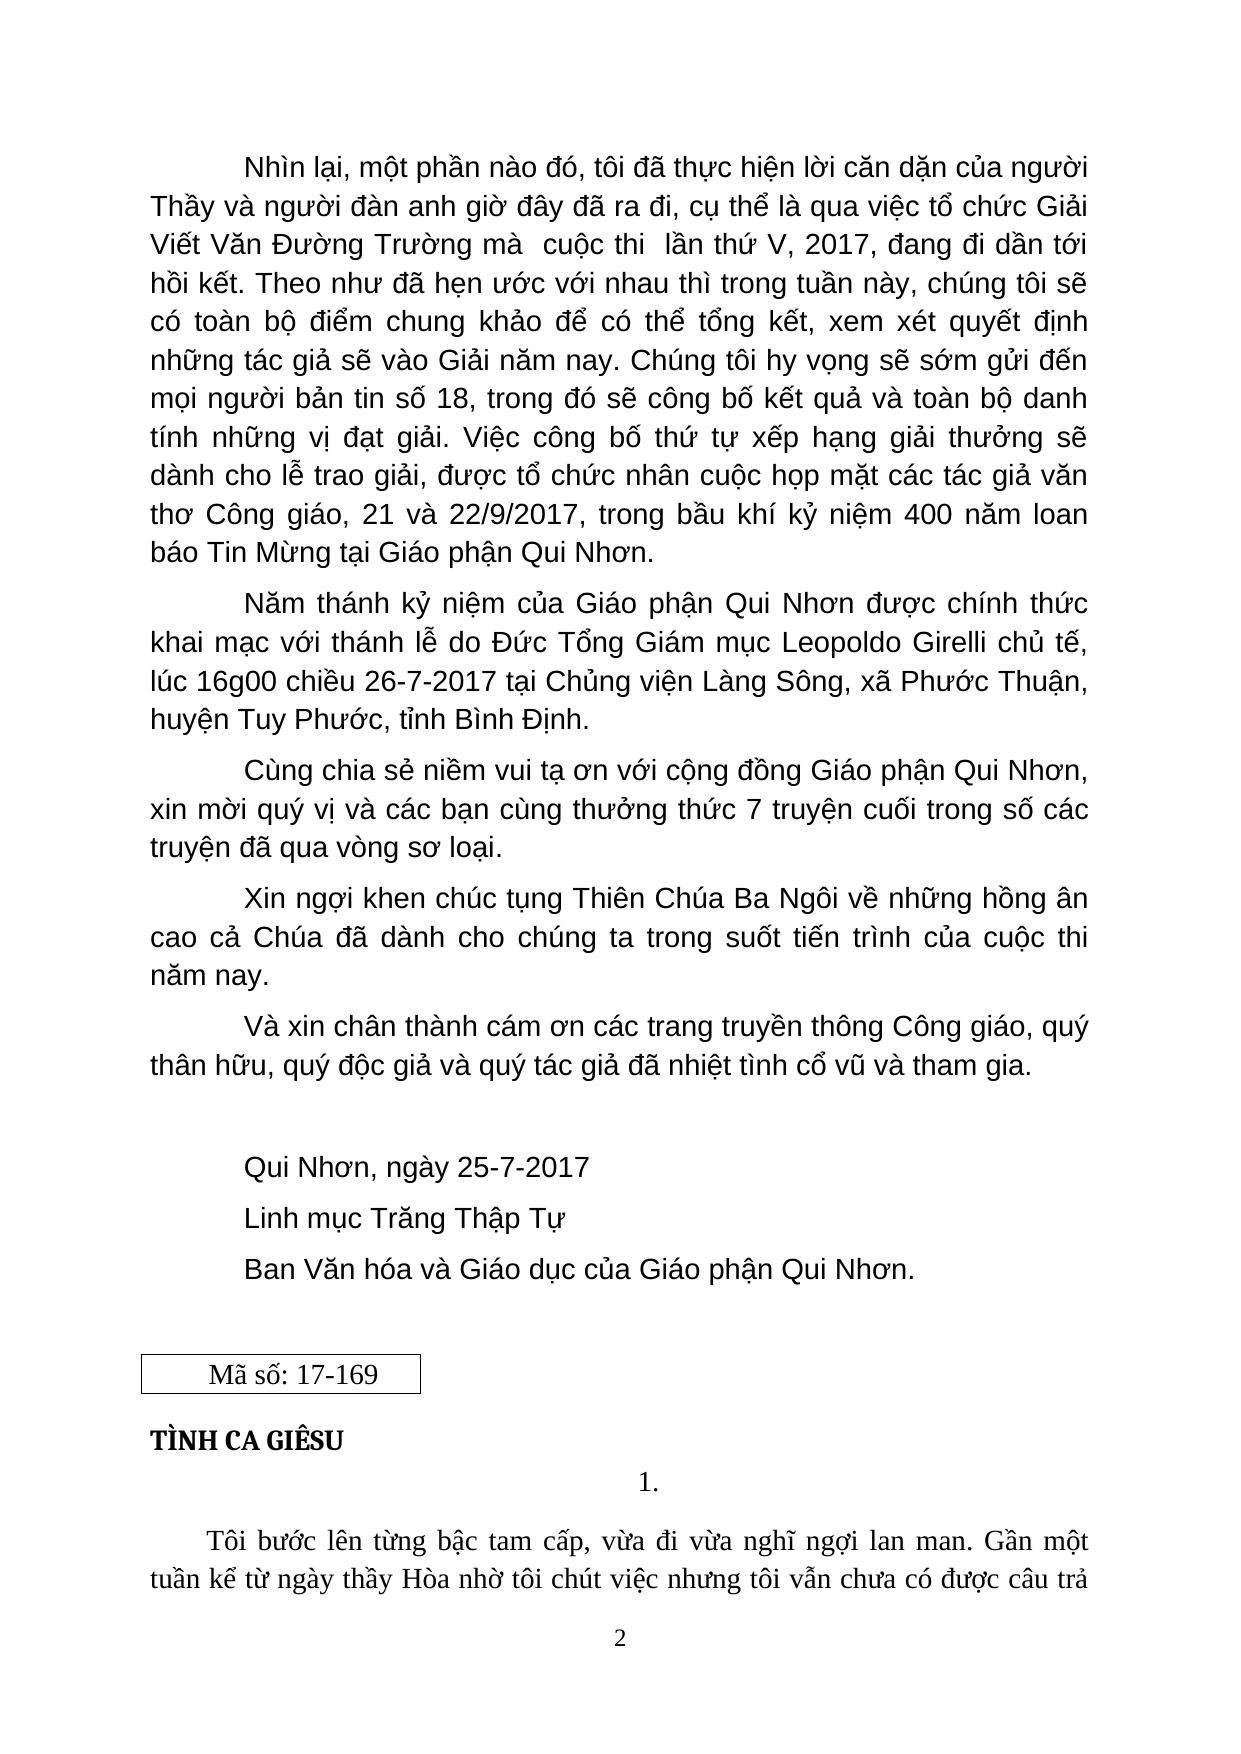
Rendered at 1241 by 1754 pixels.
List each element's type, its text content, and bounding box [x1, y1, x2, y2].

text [150, 1523, 1090, 1595]
text Và xin chân thành cám ơn các trang truyền thông Công giáo, quý thân hữu, quý độc giả và quý tác giả đã nhiệt tình cổ vũ và tham gia. [150, 1009, 1090, 1081]
text Năm thánh kỷ niệm của Giáo phận Qui Nhơn được chính thức khai mạc với thánh lễ do Đức Tổng Giám mục Leopoldo Girelli chủ tế, lúc 16g00 chiều 26-7-2017 tại Chủng viện Làng Sông, xã Phước Thuận, huyện Tuy Phước, tỉnh Bình Định. [150, 586, 1090, 736]
text 1. [150, 1464, 1090, 1497]
subtitle TÌNH CA GIÊSU [150, 1424, 1090, 1457]
text Mã số: 17-169 [142, 1355, 420, 1393]
text Xin ngợi khen chúc tụng Thiên Chúa Ba Ngôi về những hồng ân cao cả Chúa đã dành cho chúng ta trong suốt tiến trình của cuộc thi năm nay. [150, 881, 1090, 992]
text Qui Nhơn, ngày 25-7-2017 [150, 1150, 1090, 1183]
text Linh mục Trăng Thập Tự [150, 1201, 1090, 1234]
text Cùng chia sẻ niềm vui tạ ơn với cộng đồng Giáo phận Qui Nhơn, xin mời quý vị và các bạn cùng thưởng thức 7 truyện cuối trong số các truyện đã qua vòng sơ loại. [150, 753, 1090, 864]
text Nhìn lại, một phần nào đó, tôi đã thực hiện lời căn dặn của người Thầy và người đàn anh giờ đây đã ra đi, cụ thể là qua việc tổ chức Giải Viết Văn Đường Trường mà cuộc thi lần thứ V, 2017, đang đi dần tới hồi kết. Theo như đã hẹn ước với nhau thì trong tuần này, chúng tôi sẽ có toàn bộ điểm chung khảo để có thể tổng kết, xem xét quyết định những tác giả sẽ vào Giải năm nay. Chúng tôi hy vọng sẽ sớm gửi đến mọi người bản tin số 18, trong đó sẽ công bố kết quả và toàn bộ danh tính những vị đạt giải. Việc công bố thứ tự xếp hạng giải thưởng sẽ dành cho lễ trao giải, được tổ chức nhân cuộc họp mặt các tác giả văn thơ Công giáo, 21 và 22/9/2017, trong bầu khí kỷ niệm 400 năm loan báo Tin Mừng tại Giáo phận Qui Nhơn. [150, 150, 1090, 569]
text Ban Văn hóa và Giáo dục của Giáo phận Qui Nhơn. [150, 1252, 1090, 1286]
